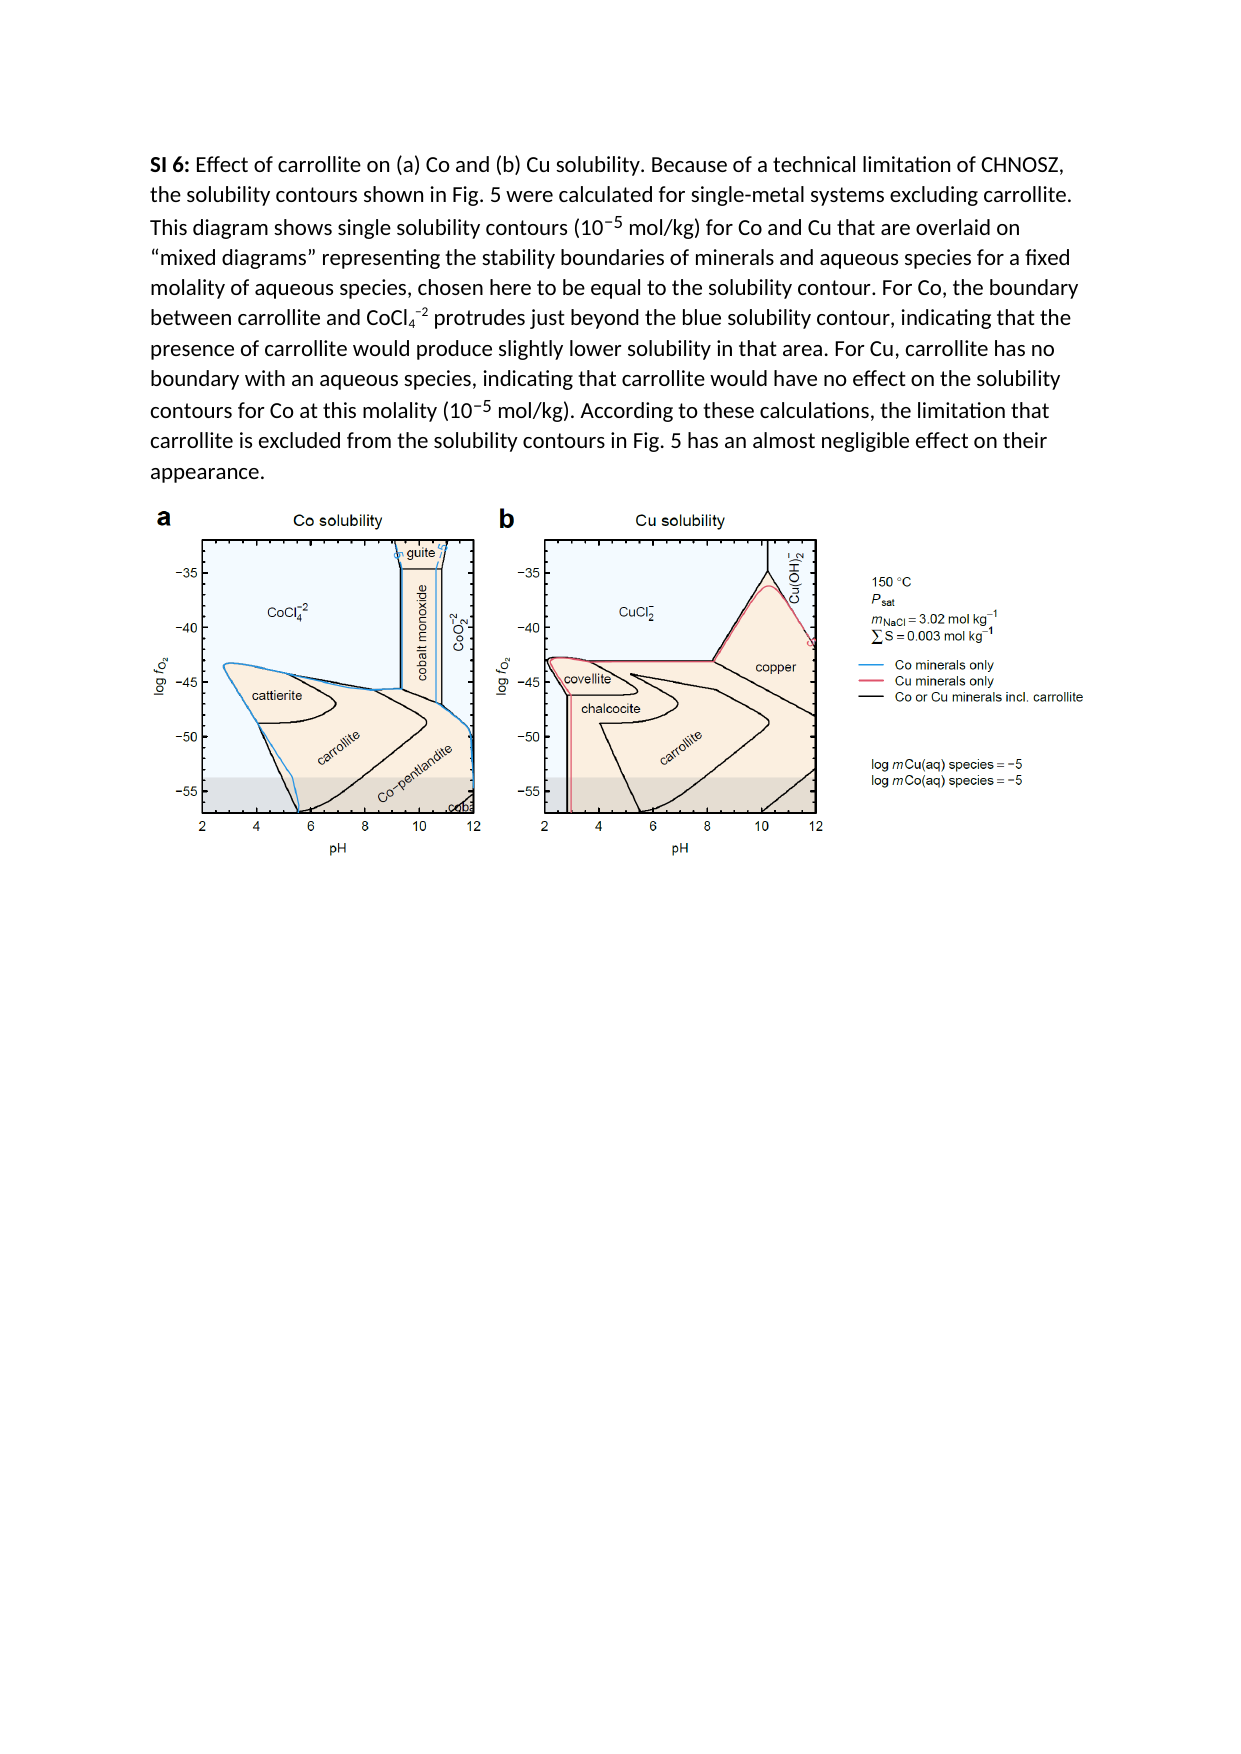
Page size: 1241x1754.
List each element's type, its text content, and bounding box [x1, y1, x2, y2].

picture [150, 503, 1087, 858]
text SI 6: Effect of carrollite on (a) Co and (b) Cu solubility. Because of a technical limitation of CHNOSZ, the solubility contours shown in Fig. 5 were calculated for single-metal systems excluding carrollite. This diagram shows single solubility contours (10−5 mol/kg) for Co and Cu that are overlaid on “mixed diagrams” representing the stability boundaries of minerals and aqueous species for a fixed molality of aqueous species, chosen here to be equal to the solubility contour. For Co, the boundary between carrollite and CoCl4−2 protrudes just beyond the blue solubility contour, indicating that the presence of carrollite would produce slightly lower solubility in that area. For Cu, carrollite has no boundary with an aqueous species, indicating that carrollite would have no effect on the solubility contours for Co at this molality (10−5 mol/kg). According to these calculations, the limitation that carrollite is excluded from the solubility contours in Fig. 5 has an almost negligible effect on their appearance. [150, 150, 1090, 485]
